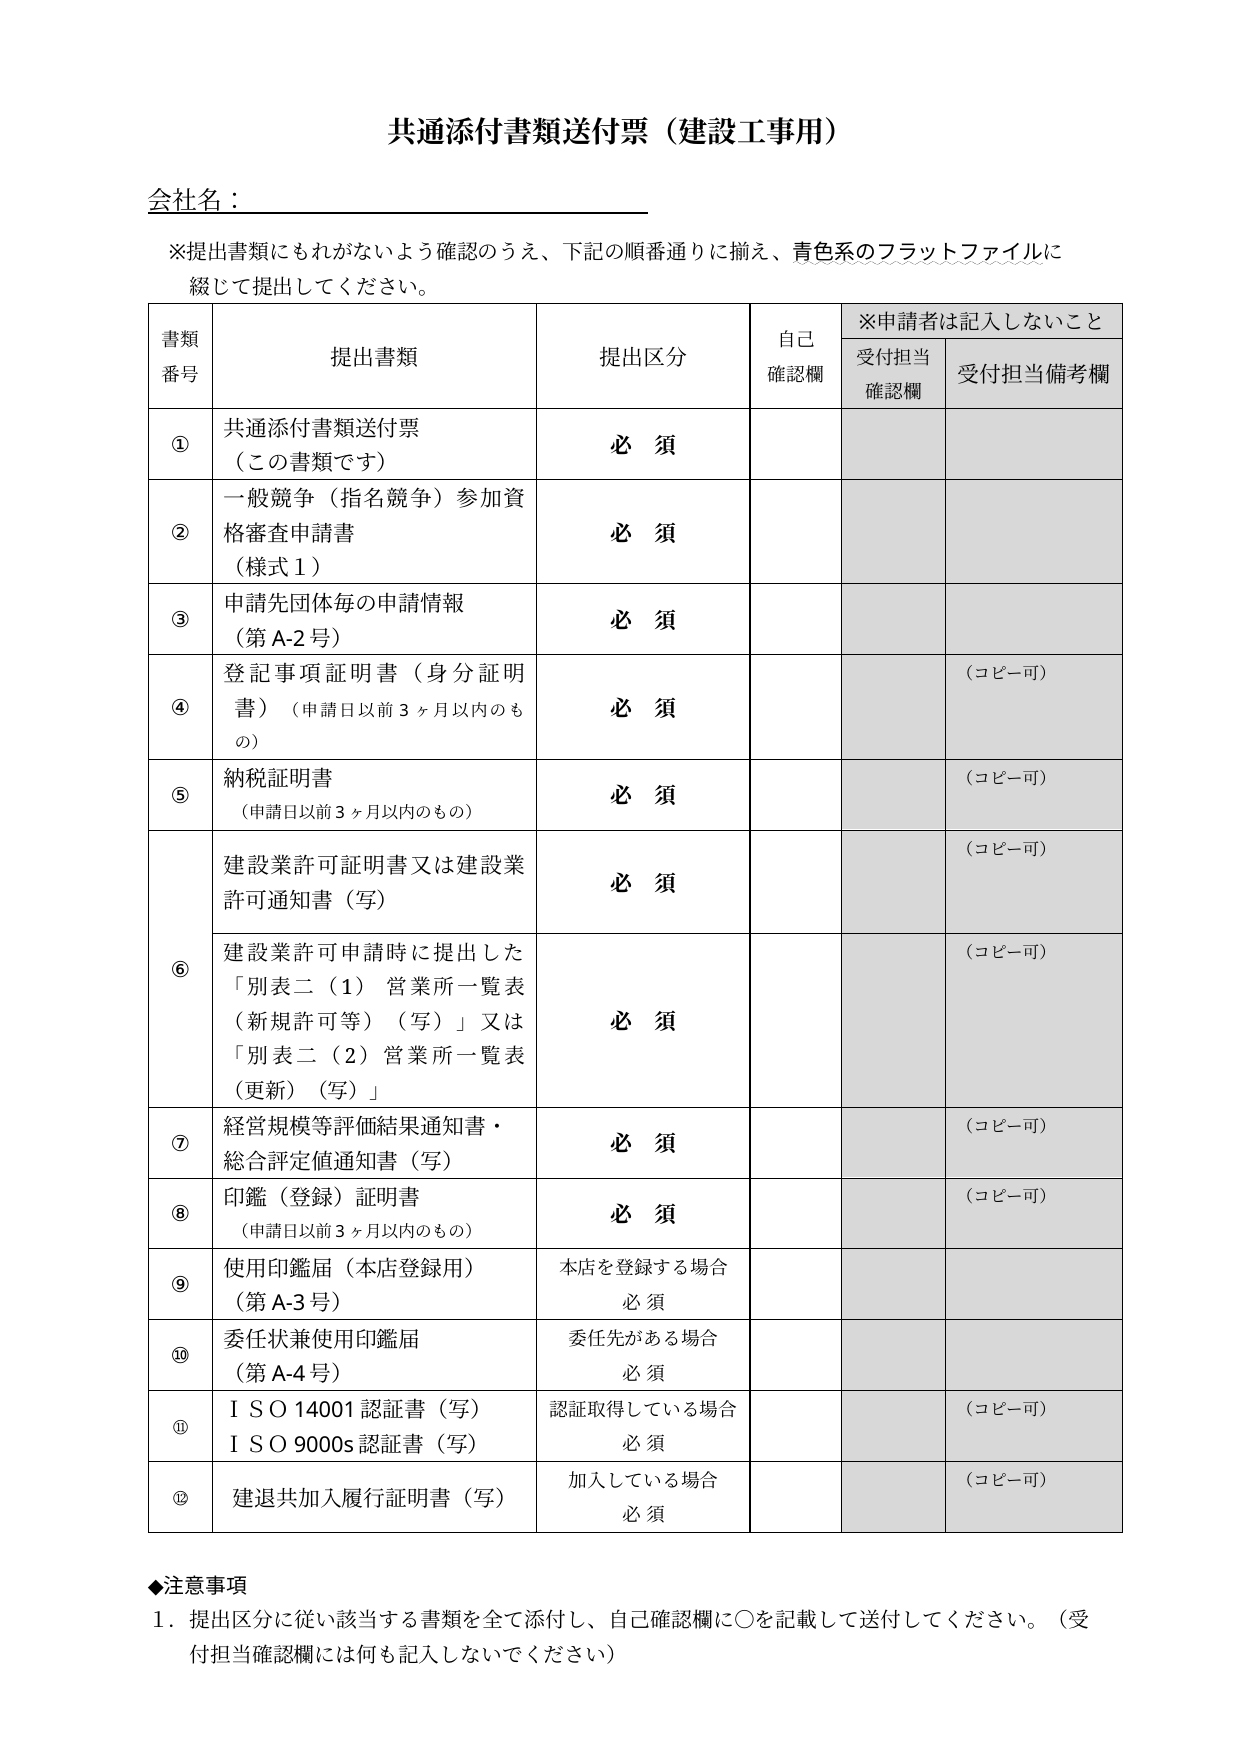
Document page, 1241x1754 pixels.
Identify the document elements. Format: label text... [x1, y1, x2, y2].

text ◆注意事項 [148, 1567, 1092, 1602]
table_cell [842, 409, 945, 479]
table_cell [842, 480, 945, 583]
table_cell 申請先団体毎の申請情報 （第A-2号） [213, 584, 536, 654]
table_cell 印鑑（登録）証明書 （申請日以前3ヶ月以内のもの） [213, 1179, 536, 1248]
table_cell 必 須 [537, 480, 749, 583]
table_cell [751, 1249, 841, 1319]
table_cell （コピー可） [946, 760, 1122, 829]
table_cell 共通添付書類送付票 （この書類です） [213, 409, 536, 479]
table_cell ② [149, 480, 212, 583]
table_cell [751, 480, 841, 583]
table_cell ＩＳＯ14001認証書（写） ＩＳＯ9000s認証書（写） [213, 1391, 536, 1461]
table_header 自己 確認欄 [751, 304, 841, 408]
table_cell 必 須 [537, 934, 749, 1107]
table_cell [842, 1249, 945, 1319]
table_cell ⑤ [149, 760, 212, 829]
table_cell [842, 934, 945, 1107]
table_cell [946, 409, 1122, 479]
table_header 提出書類 [213, 304, 536, 408]
table_cell ① [149, 409, 212, 479]
table_cell [946, 584, 1122, 654]
table_cell [751, 934, 841, 1107]
table_cell 委任状兼使用印鑑届 （第A-4号） [213, 1320, 536, 1390]
table_cell ⑨ [149, 1249, 212, 1319]
table_cell [751, 409, 841, 479]
table_header ※申請者は記入しないこと [842, 304, 1122, 338]
table_cell ③ [149, 584, 212, 654]
table_cell [842, 760, 945, 829]
table_cell （コピー可） [946, 1179, 1122, 1248]
table_cell 必 須 [537, 831, 749, 933]
table_cell ⑦ [149, 1108, 212, 1177]
table_cell [751, 760, 841, 829]
table_cell 建設業許可申請時に提出した「別表二（1） 営業所一覧表（新規許可等）（写）」又は「別表二（2）営業所一覧表（更新）（写）」 [213, 934, 536, 1107]
table_cell [842, 584, 945, 654]
table_cell ⑥ [149, 831, 212, 1107]
text ※提出書類にもれがないよう確認のうえ、下記の順番通りに揃え、青色系のフラットファイルに [148, 233, 1092, 268]
text 綴じて提出してください。 [148, 268, 1092, 302]
table_cell ⑧ [149, 1179, 212, 1248]
table_cell [751, 1320, 841, 1390]
table_cell [842, 1462, 945, 1532]
table_cell [842, 655, 945, 759]
table_cell ⑪ [149, 1391, 212, 1461]
table_cell 委任先がある場合 必 須 [537, 1320, 749, 1390]
table_cell （コピー可） [946, 1391, 1122, 1461]
table_cell （コピー可） [946, 934, 1122, 1107]
table_cell [751, 1391, 841, 1461]
table_cell 必 須 [537, 584, 749, 654]
table_cell [946, 480, 1122, 583]
table_cell [842, 1108, 945, 1177]
table_cell 必 須 [537, 1108, 749, 1177]
table_cell [751, 831, 841, 933]
text １．提出区分に従い該当する書類を全て添付し、自己確認欄に○を記載して送付してください。（受付担当確認欄には何も記入しないでください） [148, 1602, 1092, 1671]
table_cell ⑫ [149, 1462, 212, 1532]
table_cell （コピー可） [946, 655, 1122, 759]
table_cell [842, 1179, 945, 1248]
table_cell 加入している場合 必 須 [537, 1462, 749, 1532]
table_cell 一般競争（指名競争）参加資格審査申請書 （様式１） [213, 480, 536, 583]
table_header 提出区分 [537, 304, 749, 408]
table_cell [751, 1462, 841, 1532]
table_cell 経営規模等評価結果通知書・ 総合評定値通知書（写） [213, 1108, 536, 1177]
table_cell 納税証明書 （申請日以前3ヶ月以内のもの） [213, 760, 536, 829]
table_cell 受付担当 確認欄 [842, 339, 945, 408]
table_cell （コピー可） [946, 1462, 1122, 1532]
table_cell 本店を登録する場合 必 須 [537, 1249, 749, 1319]
table_cell 必 須 [537, 760, 749, 829]
table_cell 登記事項証明書（身分証明書）（申請日以前3ヶ月以内のもの） [213, 655, 536, 759]
table_cell 建退共加入履行証明書（写） [213, 1462, 536, 1532]
table_cell [842, 1320, 945, 1390]
table_header 書類番号 [149, 304, 212, 408]
table_cell [842, 1391, 945, 1461]
text 会社名： [148, 164, 1092, 233]
table_cell 必 須 [537, 1179, 749, 1248]
table_cell ④ [149, 655, 212, 759]
table_cell [751, 584, 841, 654]
table_cell 認証取得している場合 必 須 [537, 1391, 749, 1461]
table_cell （コピー可） [946, 831, 1122, 933]
table_cell ⑩ [149, 1320, 212, 1390]
table_cell [751, 1108, 841, 1177]
text 共通添付書類送付票（建設工事用） [148, 96, 1092, 164]
table_cell [751, 1179, 841, 1248]
table_cell [946, 1249, 1122, 1319]
table_cell 建設業許可証明書又は建設業許可通知書（写） [213, 831, 536, 933]
table_cell 必 須 [537, 409, 749, 479]
table_cell 必 須 [537, 655, 749, 759]
table_cell 受付担当備考欄 [946, 339, 1122, 408]
table_cell [842, 831, 945, 933]
table_cell 使用印鑑届（本店登録用） （第A-3号） [213, 1249, 536, 1319]
table_cell [946, 1320, 1122, 1390]
table_cell （コピー可） [946, 1108, 1122, 1177]
table_cell [751, 655, 841, 759]
